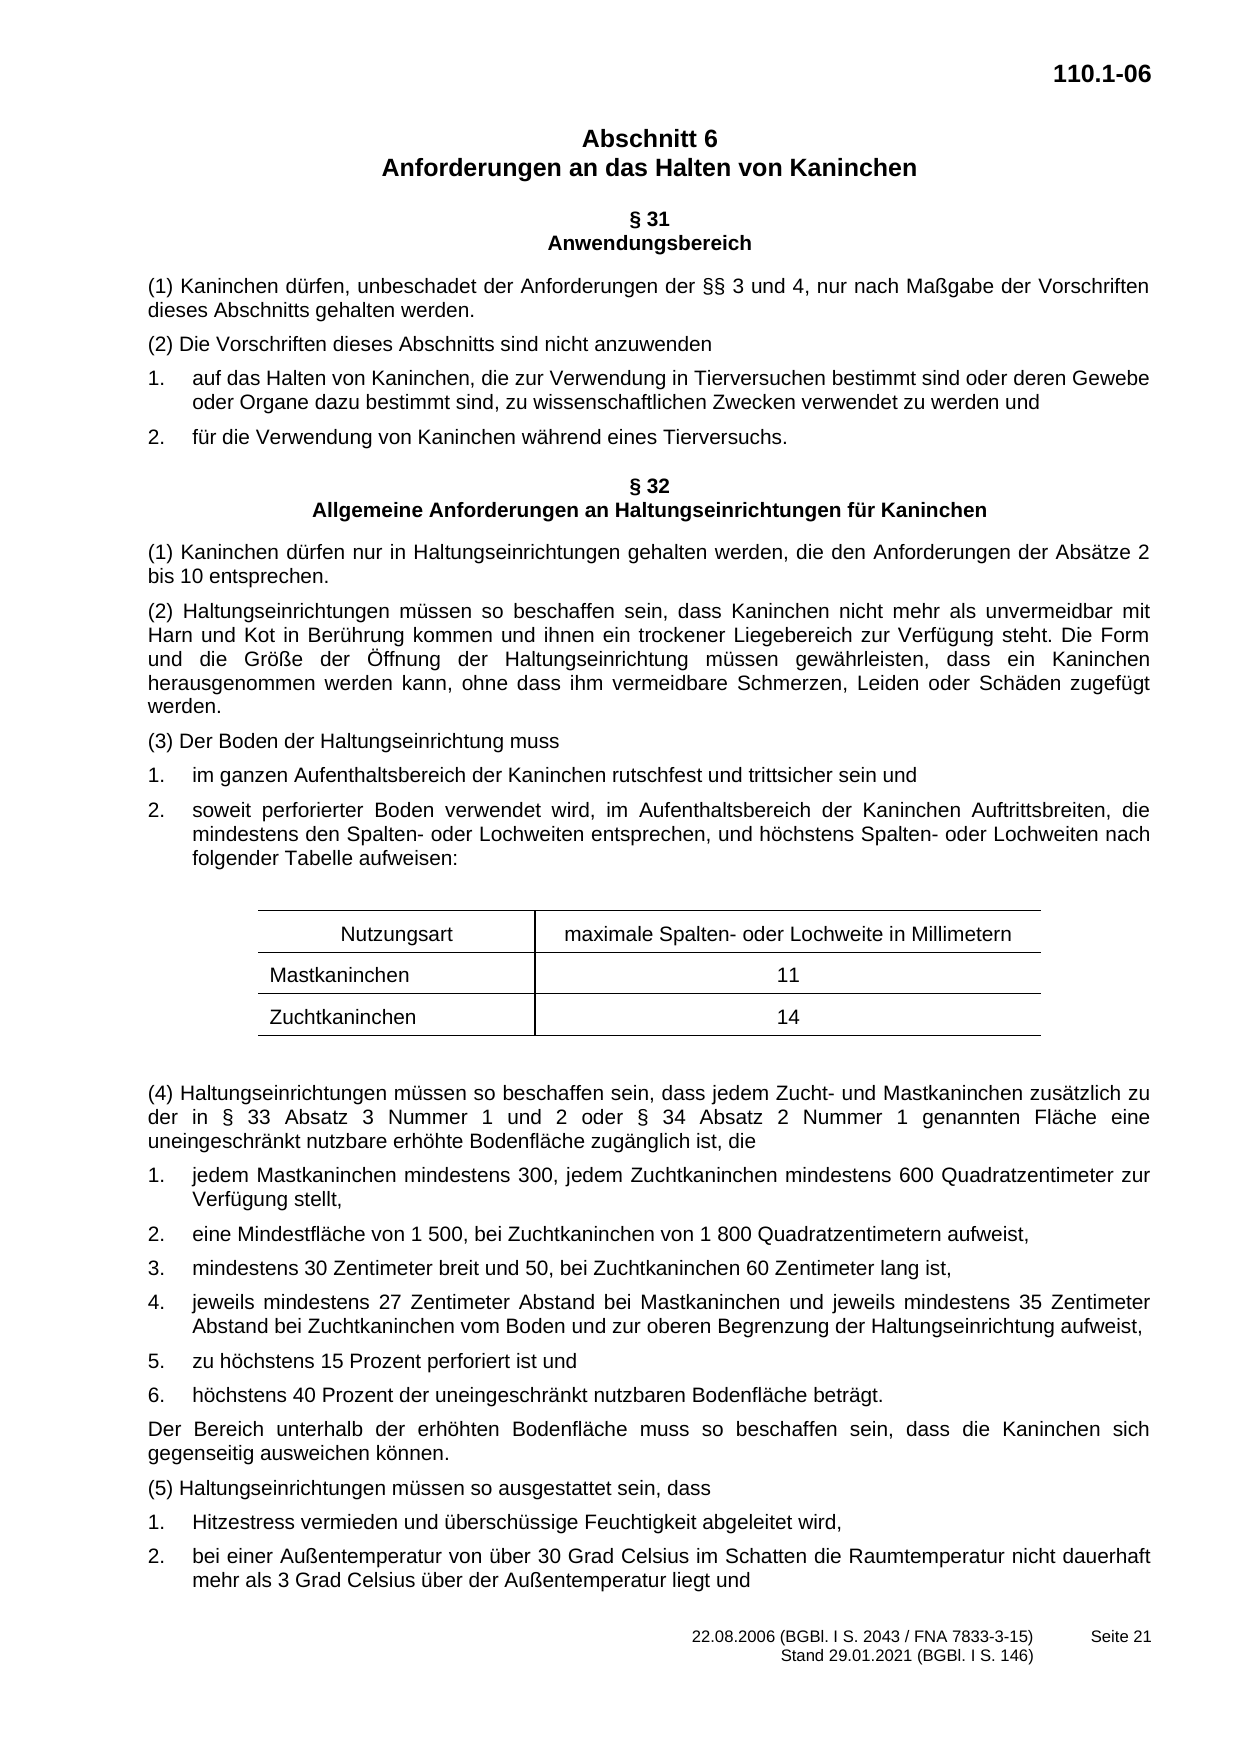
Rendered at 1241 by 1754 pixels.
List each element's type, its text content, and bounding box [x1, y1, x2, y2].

text 3. mindestens 30 Zentimeter breit und 50, bei Zuchtkaninchen 60 Zentimeter lang ist, [148, 1256, 1152, 1280]
table_header maximale Spalten- oder Lochweite in Millimetern [536, 911, 1041, 952]
text (2) Die Vorschriften dieses Abschnitts sind nicht anzuwenden [148, 332, 1152, 356]
text 1. Hitzestress vermieden und überschüssige Feuchtigkeit abgeleitet wird, [148, 1510, 1152, 1534]
text 2. soweit perforierter Boden verwendet wird, im Aufenthaltsbereich der Kaninchen Auftrittsbreiten, die mindestens den Spalten- oder Lochweiten entsprechen, und höchstens Spalten- oder Lochweiten nach folgender Tabelle aufweisen: [148, 797, 1152, 869]
subtitle § 31 Anwendungsbereich [148, 207, 1152, 255]
text 1. jedem Mastkaninchen mindestens 300, jedem Zuchtkaninchen mindestens 600 Quadratzentimeter zur Verfügung stellt, [148, 1163, 1152, 1211]
text Der Bereich unterhalb der erhöhten Bodenfläche muss so beschaffen sein, dass die Kaninchen sich gegenseitig ausweichen können. [148, 1417, 1152, 1465]
subtitle Abschnitt 6 Anforderungen an das Halten von Kaninchen [148, 124, 1152, 182]
table_cell 11 [536, 953, 1041, 993]
table_header Nutzungsart [258, 911, 534, 952]
text 5. zu höchstens 15 Prozent perforiert ist und [148, 1348, 1152, 1372]
table_cell Mastkaninchen [258, 953, 534, 993]
table_cell 14 [536, 994, 1041, 1035]
text (2) Haltungseinrichtungen müssen so beschaffen sein, dass Kaninchen nicht mehr als unvermeidbar mit Harn und Kot in Berührung kommen und ihnen ein trockener Liegebereich zur Verfügung steht. Die Form und die Größe der Öffnung der Haltungseinrichtung müssen gewährleisten, dass ein Kaninchen herausgenommen werden kann, ohne dass ihm vermeidbare Schmerzen, Leiden oder Schäden zugefügt werden. [148, 598, 1152, 718]
text (4) Haltungseinrichtungen müssen so beschaffen sein, dass jedem Zucht- und Mastkaninchen zusätzlich zu der in § 33 Absatz 3 Nummer 1 und 2 oder § 34 Absatz 2 Nummer 1 genannten Fläche eine uneingeschränkt nutzbare erhöhte Bodenfläche zugänglich ist, die [148, 1081, 1152, 1153]
text 6. höchstens 40 Prozent der uneingeschränkt nutzbaren Bodenfläche beträgt. [148, 1383, 1152, 1407]
text (3) Der Boden der Haltungseinrichtung muss [148, 729, 1152, 753]
text 2. für die Verwendung von Kaninchen während eines Tierversuchs. [148, 424, 1152, 448]
table_cell Zuchtkaninchen [258, 994, 534, 1035]
text (5) Haltungseinrichtungen müssen so ausgestattet sein, dass [148, 1476, 1152, 1499]
text 1. auf das Halten von Kaninchen, die zur Verwendung in Tierversuchen bestimmt sind oder deren Gewebe oder Organe dazu bestimmt sind, zu wissenschaftlichen Zwecken verwendet zu werden und [148, 366, 1152, 414]
text 2. bei einer Außentemperatur von über 30 Grad Celsius im Schatten die Raumtemperatur nicht dauerhaft mehr als 3 Grad Celsius über der Außentemperatur liegt und [148, 1544, 1152, 1592]
text (1) Kaninchen dürfen nur in Haltungseinrichtungen gehalten werden, die den Anforderungen der Absätze 2 bis 10 entsprechen. [148, 540, 1152, 588]
text 2. eine Mindestfläche von 1 500, bei Zuchtkaninchen von 1 800 Quadratzentimetern aufweist, [148, 1221, 1152, 1245]
subtitle § 32 Allgemeine Anforderungen an Haltungseinrichtungen für Kaninchen [148, 473, 1152, 521]
text (1) Kaninchen dürfen, unbeschadet der Anforderungen der §§ 3 und 4, nur nach Maßgabe der Vorschriften dieses Abschnitts gehalten werden. [148, 273, 1152, 321]
text 4. jeweils mindestens 27 Zentimeter Abstand bei Mastkaninchen und jeweils mindestens 35 Zentimeter Abstand bei Zuchtkaninchen vom Boden und zur oberen Begrenzung der Haltungseinrichtung aufweist, [148, 1290, 1152, 1338]
text 1. im ganzen Aufenthaltsbereich der Kaninchen rutschfest und trittsicher sein und [148, 763, 1152, 787]
